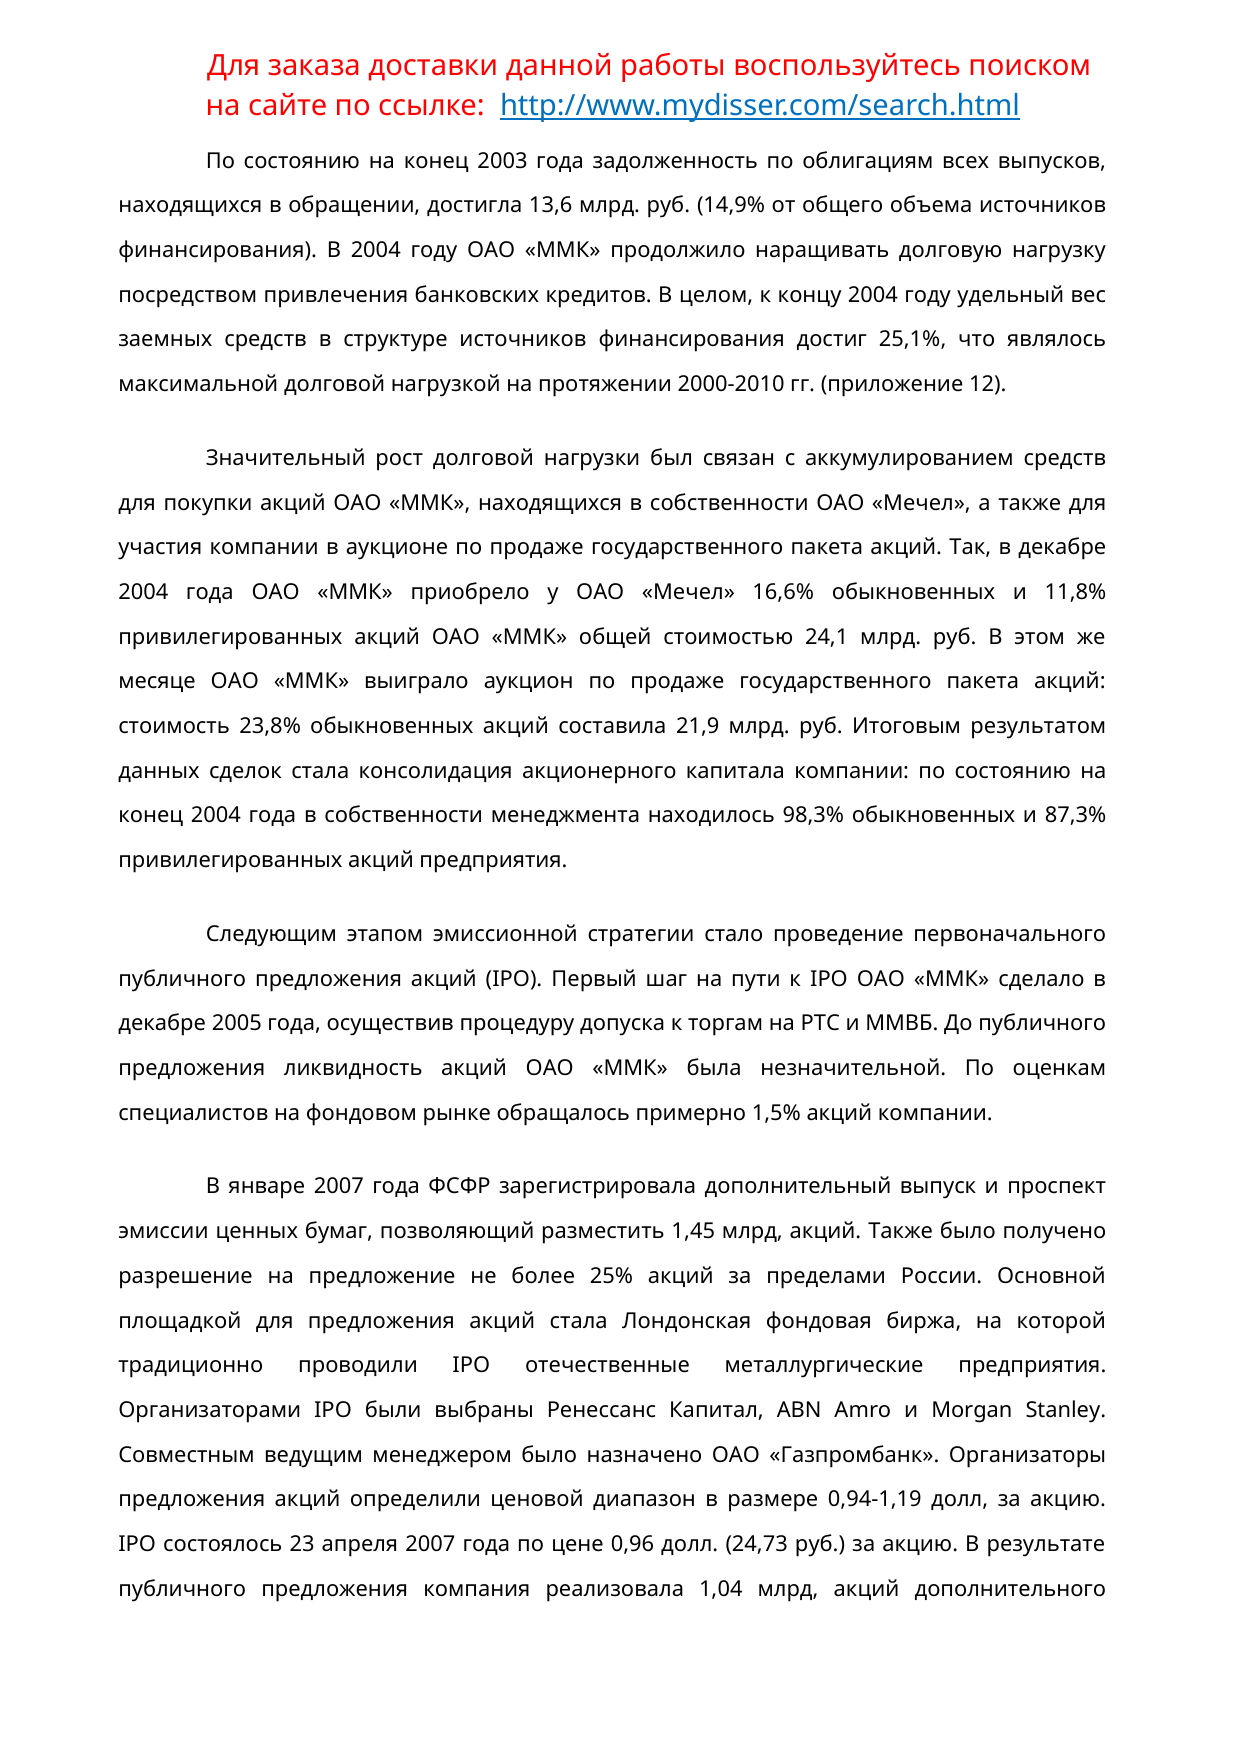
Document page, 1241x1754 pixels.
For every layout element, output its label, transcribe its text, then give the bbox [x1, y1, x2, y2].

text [118, 1171, 1107, 1602]
text Следующим этапом эмиссионной стратегии стало проведение первоначального публичного предложения акций (IPO). Первый шаг на пути к IPO ОАО «ММК» сделало в декабре 2005 года, осуществив процедуру допуска к торгам на РТС и ММВБ. До публичного предложения ликвидность акций ОАО «ММК» была незначительной. По оценкам специалистов на фондовом рынке обращалось примерно 1,5% акций компании. [118, 918, 1107, 1126]
text По состоянию на конец 2003 года задолженность по облигациям всех выпусков, находящихся в обращении, достигла 13,6 млрд. руб. (14,9% от общего объема источников финансирования). В 2004 году ОАО «ММК» продолжило наращивать долговую нагрузку посредством привлечения банковских кредитов. В целом, к концу 2004 году удельный вес заемных средств в структуре источников финансирования достиг 25,1%, что являлось максимальной долговой нагрузкой на протяжении 2000-2010 гг. (приложение 12). [118, 144, 1107, 398]
text Значительный рост долговой нагрузки был связан с аккумулированием средств для покупки акций ОАО «ММК», находящихся в собственности ОАО «Мечел», а также для участия компании в аукционе по продаже государственного пакета акций. Так, в декабре 2004 года ОАО «ММК» приобрело у ОАО «Мечел» 16,6% обыкновенных и 11,8% привилегированных акций ОАО «ММК» общей стоимостью 24,1 млрд. руб. В этом же месяце ОАО «ММК» выиграло аукцион по продаже государственного пакета акций: стоимость 23,8% обыкновенных акций составила 21,9 млрд. руб. Итоговым результатом данных сделок стала консолидация акционерного капитала компании: по состоянию на конец 2004 года в собственности менеджмента находилось 98,3% обыкновенных и 87,3% привилегированных акций предприятия. [118, 442, 1107, 874]
